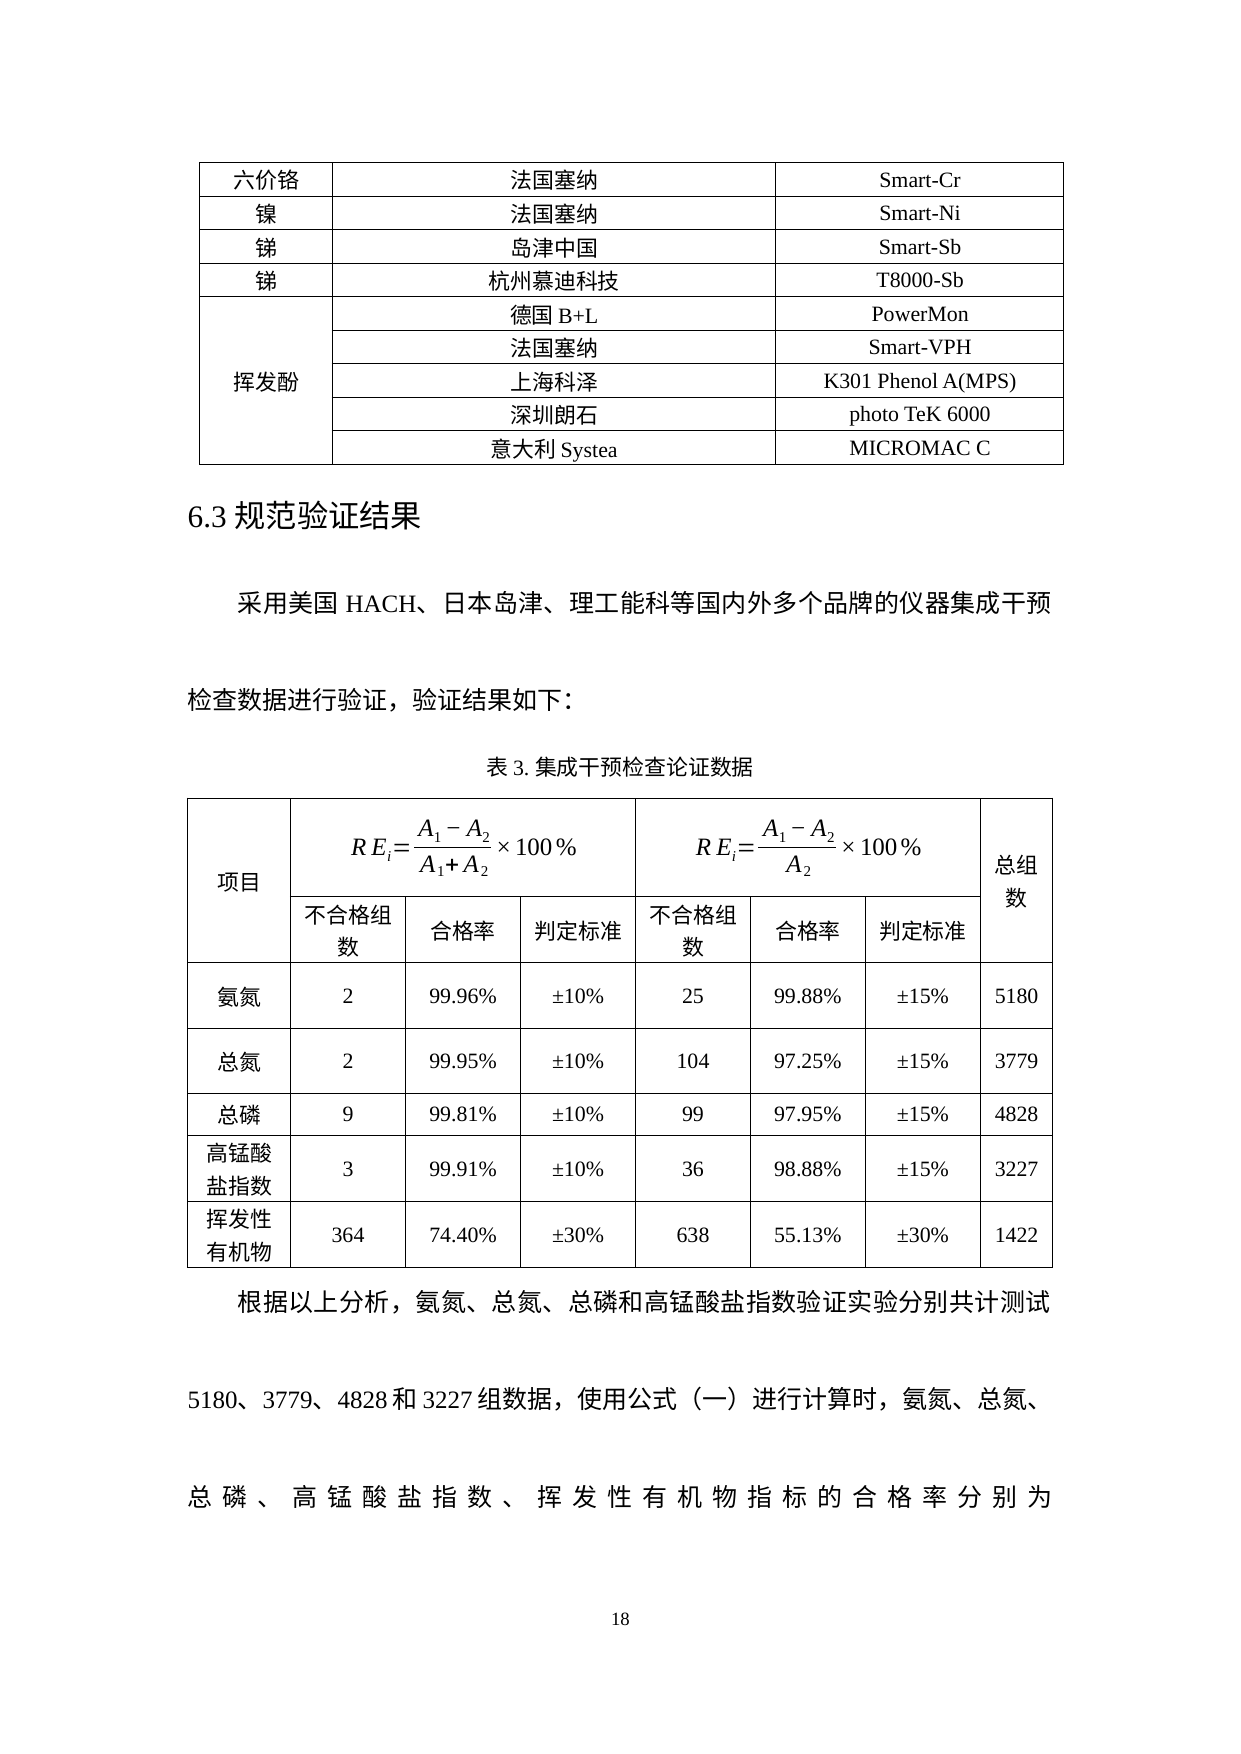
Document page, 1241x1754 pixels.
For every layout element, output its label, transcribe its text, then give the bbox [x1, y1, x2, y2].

table_cell 4828 [981, 1094, 1052, 1135]
table_header 总组数 [981, 799, 1052, 962]
table_cell 104 [636, 1029, 750, 1092]
table_cell 德国B+L [333, 297, 775, 330]
table_cell 法国塞纳 [333, 197, 775, 229]
table_cell 意大利Systea [333, 431, 775, 464]
table_cell 不合格组数 [291, 897, 405, 962]
table_cell 不合格组数 [636, 897, 750, 962]
table_cell Smart-Ni [776, 197, 1063, 229]
table_cell 镍 [200, 197, 332, 229]
table_cell 挥发性有机物 [188, 1202, 290, 1267]
table_cell 97.25% [751, 1029, 865, 1092]
table_cell ±15% [866, 1029, 980, 1092]
table_cell 3227 [981, 1136, 1052, 1201]
table_cell 99.95% [406, 1029, 520, 1092]
table_cell 9 [291, 1094, 405, 1135]
table_cell 深圳朗石 [333, 398, 775, 430]
table_cell 99.96% [406, 963, 520, 1028]
table_cell 638 [636, 1202, 750, 1267]
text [187, 1268, 1053, 1528]
table_cell 合格率 [406, 897, 520, 962]
text 采用美国 HACH、日本岛津、理工能科等国内外多个品牌的仪器集成干预检查数据进行验证，验证结果如下： [187, 569, 1053, 731]
table_cell 判定标准 [521, 897, 635, 962]
table_cell 98.88% [751, 1136, 865, 1201]
table_cell ±15% [866, 1136, 980, 1201]
table_cell 合格率 [751, 897, 865, 962]
table_cell 99.91% [406, 1136, 520, 1201]
table_cell 36 [636, 1136, 750, 1201]
table_cell Smart-Sb [776, 230, 1063, 263]
text 6.3 规范验证结果 [187, 481, 1053, 546]
table_cell 99 [636, 1094, 750, 1135]
table_cell 岛津中国 [333, 230, 775, 263]
table_cell ±10% [521, 1136, 635, 1201]
table_cell Smart-Cr [776, 163, 1063, 196]
table_cell 25 [636, 963, 750, 1028]
table_cell T8000-Sb [776, 264, 1063, 296]
table_cell 2 [291, 1029, 405, 1092]
table_cell MICROMAC C [776, 431, 1063, 464]
table_cell ±10% [521, 1094, 635, 1135]
table_cell 锑 [200, 264, 332, 296]
table_cell ±15% [866, 1094, 980, 1135]
table_cell ±30% [866, 1202, 980, 1267]
table_cell ±10% [521, 1029, 635, 1092]
text 表3. 集成干预检查论证数据 [187, 749, 1053, 782]
table_header 项目 [188, 799, 290, 962]
table_cell 六价铬 [200, 163, 332, 196]
table_cell 挥发酚 [200, 297, 332, 464]
table_cell 判定标准 [866, 897, 980, 962]
table_cell 74.40% [406, 1202, 520, 1267]
table_cell K301 Phenol A(MPS) [776, 364, 1063, 397]
table_cell 1422 [981, 1202, 1052, 1267]
table_cell 锑 [200, 230, 332, 263]
table_cell PowerMon [776, 297, 1063, 330]
table_cell 5180 [981, 963, 1052, 1028]
table_cell 99.88% [751, 963, 865, 1028]
table_cell 氨氮 [188, 963, 290, 1028]
table_header [636, 799, 980, 896]
table_cell 总氮 [188, 1029, 290, 1092]
table_cell Smart-VPH [776, 331, 1063, 363]
table_cell 法国塞纳 [333, 163, 775, 196]
table_cell 2 [291, 963, 405, 1028]
table_cell ±10% [521, 963, 635, 1028]
table_cell 上海科泽 [333, 364, 775, 397]
table_cell ±30% [521, 1202, 635, 1267]
table_cell photo TeK 6000 [776, 398, 1063, 430]
table_cell 3779 [981, 1029, 1052, 1092]
table_cell 法国塞纳 [333, 331, 775, 363]
table_cell 55.13% [751, 1202, 865, 1267]
table_cell 3 [291, 1136, 405, 1201]
table_cell 97.95% [751, 1094, 865, 1135]
table_header [291, 799, 635, 896]
table_cell 杭州慕迪科技 [333, 264, 775, 296]
table_cell ±15% [866, 963, 980, 1028]
table_cell 高锰酸盐指数 [188, 1136, 290, 1201]
table_cell 99.81% [406, 1094, 520, 1135]
table_cell 总磷 [188, 1094, 290, 1135]
table_cell 364 [291, 1202, 405, 1267]
